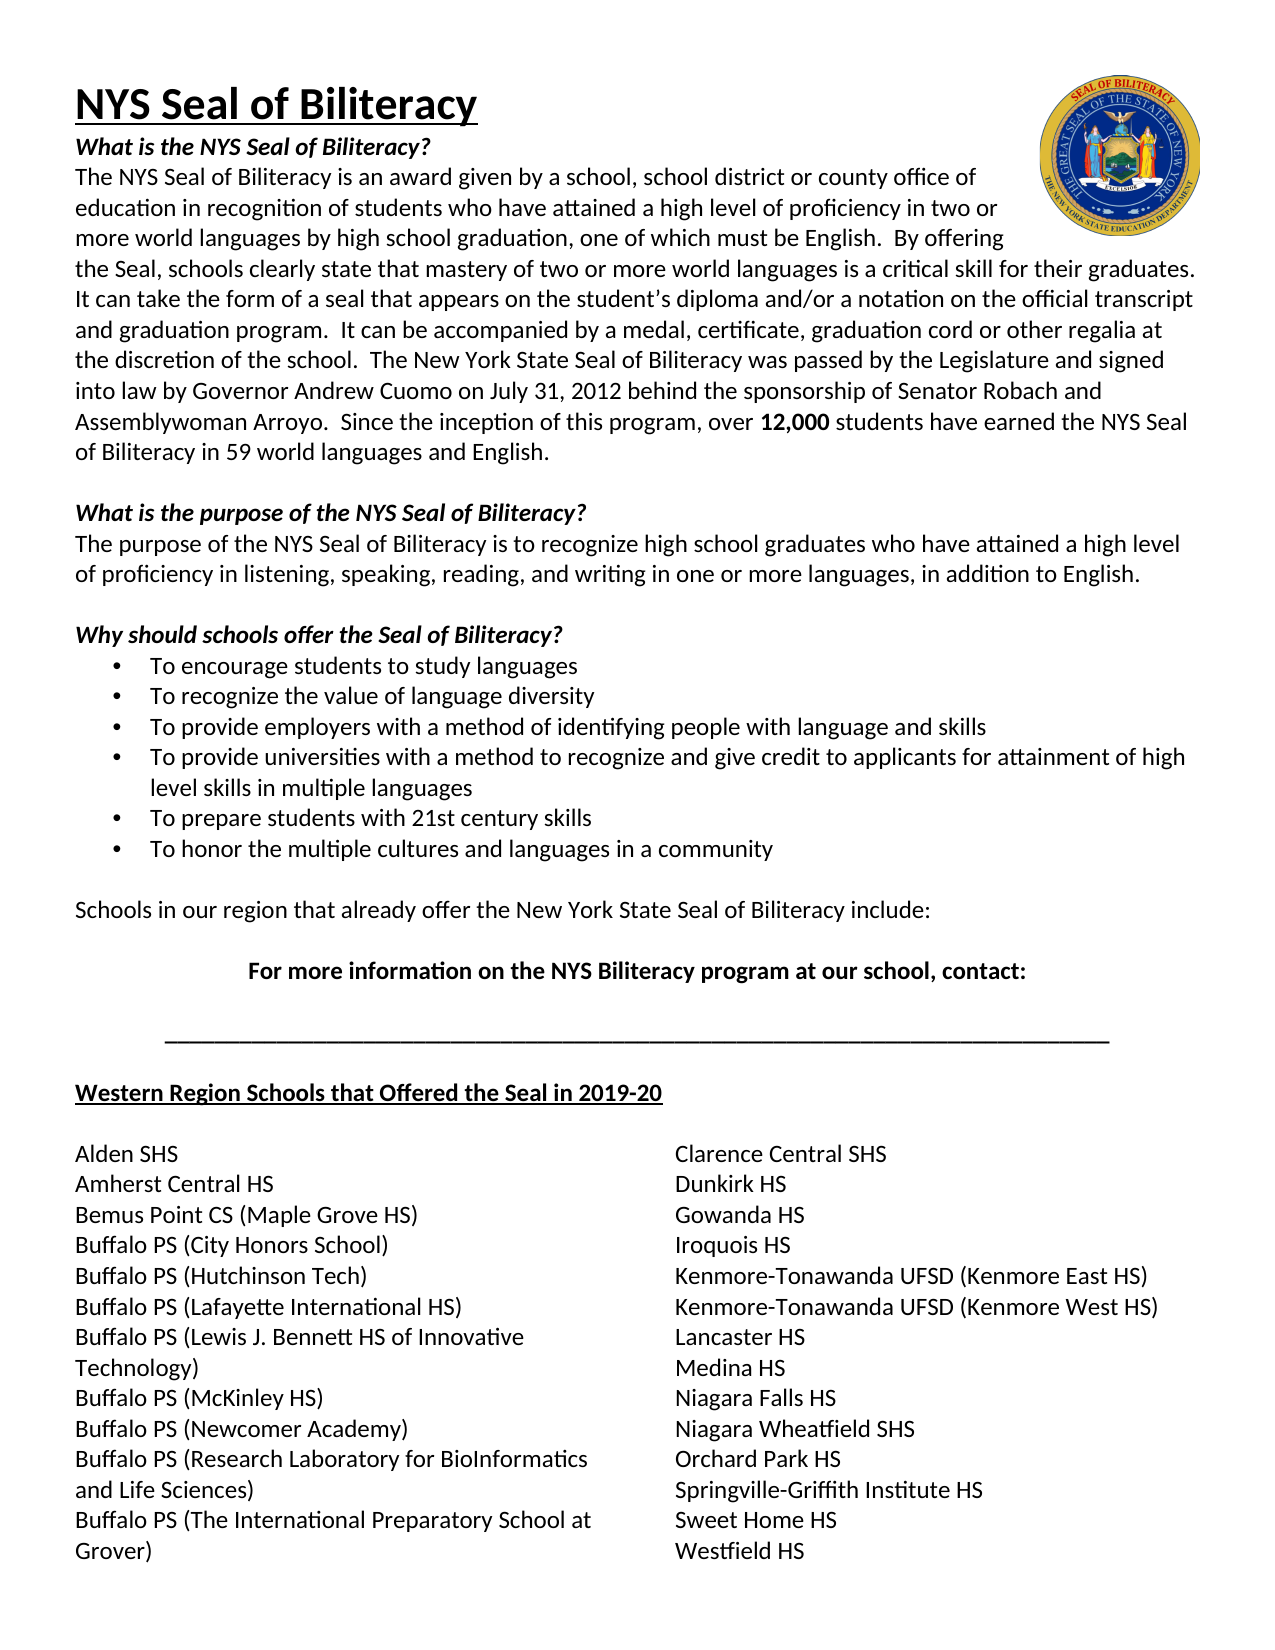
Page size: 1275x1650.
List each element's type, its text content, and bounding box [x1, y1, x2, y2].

picture [1039, 75, 1200, 236]
text ____________________________________________________________________________ [75, 1016, 1200, 1047]
text Springville-Griffith Institute HS [675, 1474, 1200, 1504]
text Gowanda HS [675, 1199, 1200, 1230]
list To honor the multiple cultures and languages in a community [112, 833, 1200, 863]
text Niagara Falls HS [675, 1382, 1200, 1413]
text Buffalo PS (The International Preparatory School at Grover) [75, 1504, 600, 1565]
text Medina HS [675, 1352, 1200, 1382]
list To recognize the value of language diversity [112, 680, 1200, 711]
text Buffalo PS (Lafayette International HS) [75, 1291, 600, 1321]
text Why should schools offer the Seal of Biliteracy? [75, 619, 1200, 650]
list To prepare students with 21st century skills [112, 802, 1200, 833]
text The purpose of the NYS Seal of Biliteracy is to recognize high school graduates who have attained a high level of proficiency in listening, speaking, reading, and writing in one or more languages, in addition to English. [75, 528, 1200, 589]
text The NYS Seal of Biliteracy is an award given by a school, school district or county office of education in recognition of students who have attained a high level of proficiency in two or more world languages by high school graduation, one of which must be English. By offering the Seal, schools clearly state that mastery of two or more world languages is a critical skill for their graduates. It can take the form of a seal that appears on the student’s diploma and/or a notation on the official transcript and graduation program. It can be accompanied by a medal, certificate, graduation cord or other regalia at the discretion of the school. The New York State Seal of Biliteracy was passed by the Legislature and signed into law by Governor Andrew Cuomo on July 31, 2012 behind the sponsorship of Senator Robach and Assemblywoman Arroyo. Since the inception of this program, over 12,000 students have earned the NYS Seal of Biliteracy in 59 world languages and English. [75, 161, 1200, 467]
text Westfield HS [675, 1535, 1200, 1565]
text Kenmore-Tonawanda UFSD (Kenmore East HS) [675, 1260, 1200, 1291]
list To provide employers with a method of identifying people with language and skills [112, 711, 1200, 741]
text Dunkirk HS [675, 1169, 1200, 1199]
text Kenmore-Tonawanda UFSD (Kenmore West HS) [675, 1291, 1200, 1321]
text Schools in our region that already offer the New York State Seal of Biliteracy include: [75, 894, 1200, 924]
text Lancaster HS [675, 1321, 1200, 1352]
text Buffalo PS (Research Laboratory for BioInformatics and Life Sciences) [75, 1443, 600, 1504]
text Bemus Point CS (Maple Grove HS) [75, 1199, 600, 1230]
list To encourage students to study languages [112, 650, 1200, 680]
text Orchard Park HS [675, 1443, 1200, 1474]
text Buffalo PS (Lewis J. Bennett HS of Innovative Technology) [75, 1321, 600, 1382]
text Amherst Central HS [75, 1169, 600, 1199]
text Iroquois HS [675, 1230, 1200, 1260]
text What is the NYS Seal of Biliteracy? [75, 131, 1039, 161]
text Buffalo PS (McKinley HS) [75, 1382, 600, 1413]
text Buffalo PS (Hutchinson Tech) [75, 1260, 600, 1291]
text Clarence Central SHS [675, 1138, 1200, 1169]
text NYS Seal of Biliteracy [75, 75, 1039, 131]
text Sweet Home HS [675, 1504, 1200, 1535]
text Alden SHS [75, 1138, 600, 1169]
text What is the purpose of the NYS Seal of Biliteracy? [75, 497, 1200, 528]
text Buffalo PS (City Honors School) [75, 1230, 600, 1260]
list To provide universities with a method to recognize and give credit to applicants for attainment of high level skills in multiple languages [112, 741, 1200, 802]
text Niagara Wheatfield SHS [675, 1413, 1200, 1443]
text Western Region Schools that Offered the Seal in 2019-20 [75, 1077, 1200, 1108]
text For more information on the NYS Biliteracy program at our school, contact: [75, 955, 1200, 986]
text Buffalo PS (Newcomer Academy) [75, 1413, 600, 1443]
